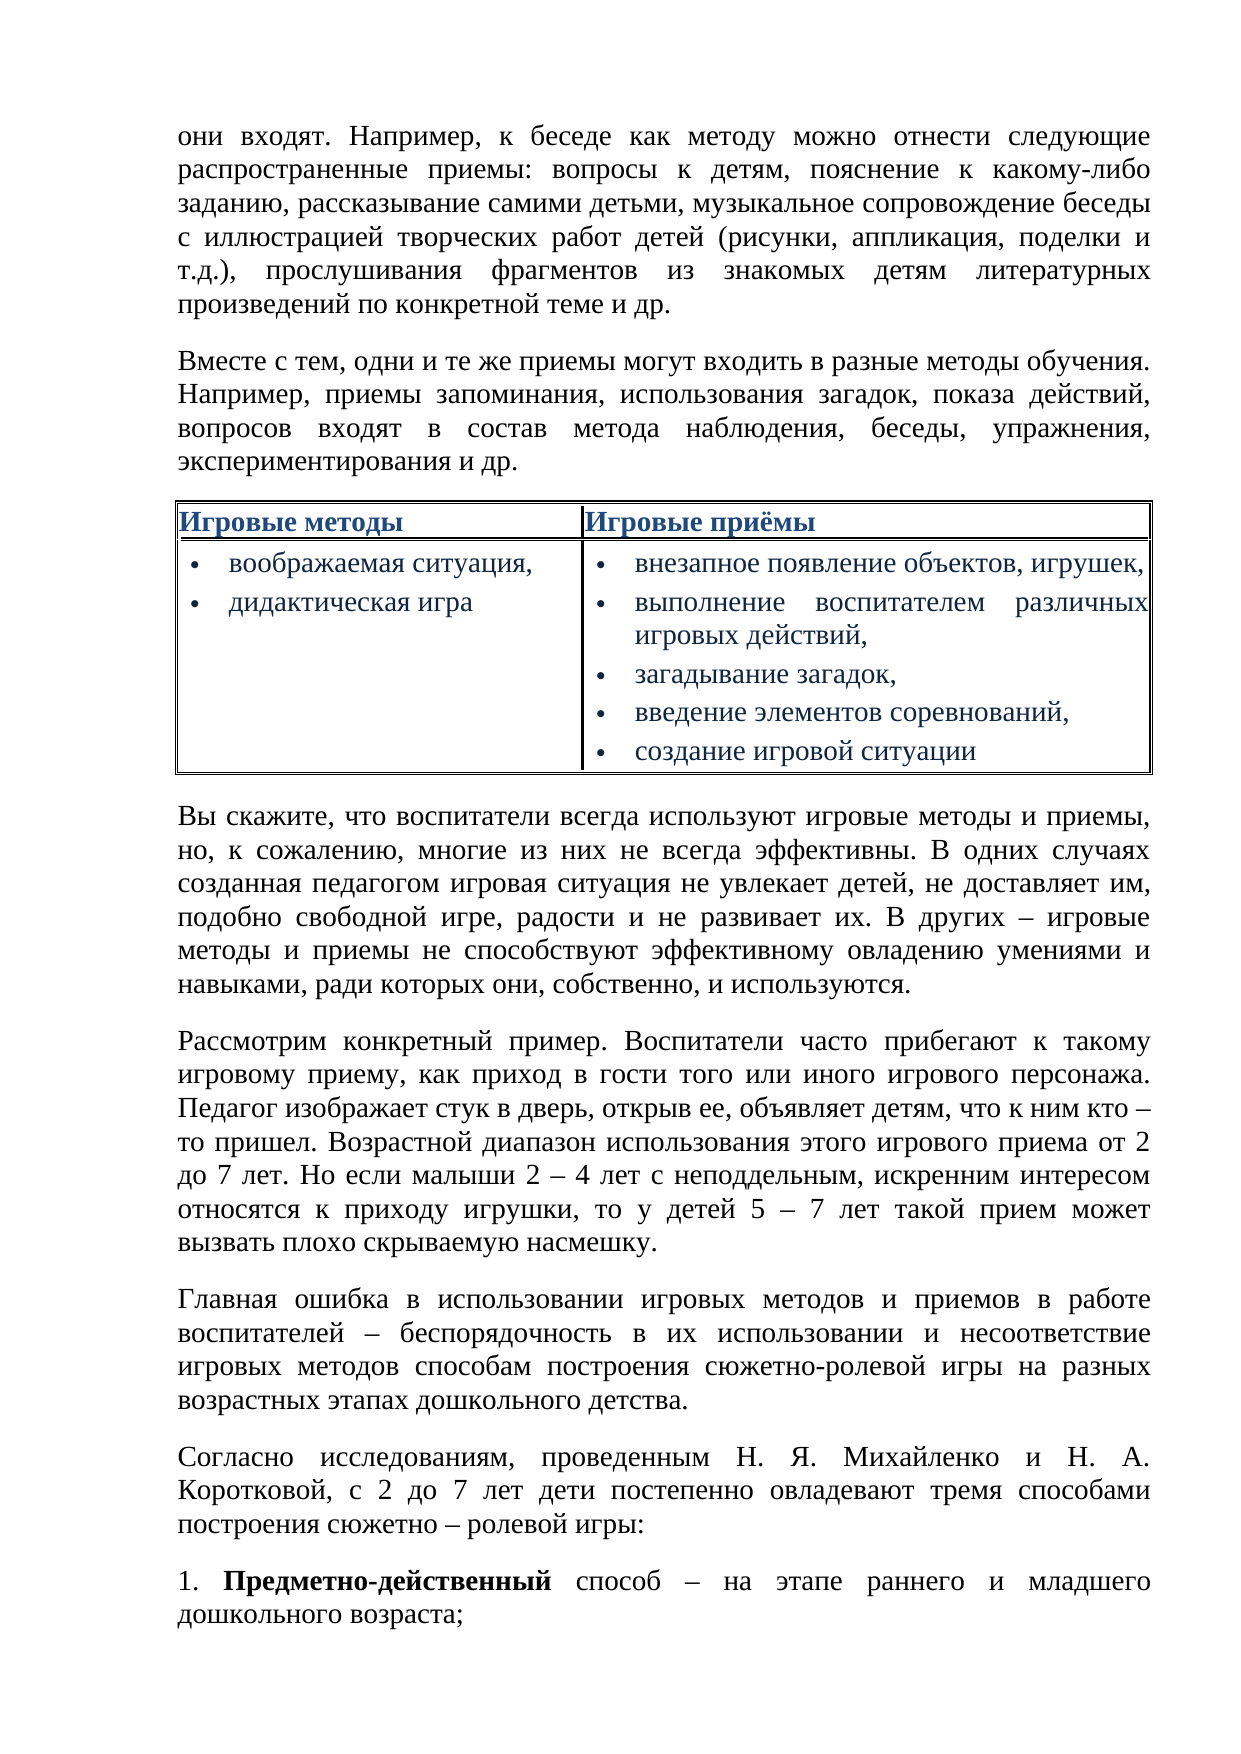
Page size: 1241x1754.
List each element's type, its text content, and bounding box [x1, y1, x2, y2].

table_header Игровые приёмы [582, 504, 1149, 537]
text Главная ошибка в использовании игровых методов и приемов в работе воспитателей – беспорядочность в их использовании и несоответствие игровых методов способам построения сюжетно-ролевой игры на разных возрастных этапах дошкольного детства. [177, 1281, 1152, 1415]
table_cell внезапное появление объектов, игрушек, выполнение воспитателем различных игровых действий, загадывание загадок, введение элементов соревнований, создание игровой ситуации [582, 537, 1150, 772]
text Согласно исследованиям, проведенным Н. Я. Михайленко и Н. А. Коротковой, с 2 до 7 лет дети постепенно овладевают тремя способами построения сюжетно – ролевой игры: [177, 1439, 1152, 1539]
text Рассмотрим конкретный пример. Воспитатели часто прибегают к такому игровому приему, как приход в гости того или иного игрового персонажа. Педагог изображает стук в дверь, открыв ее, объявляет детям, что к ним кто – то пришел. Возрастной диапазон использования этого игрового приема от 2 до 7 лет. Но если малыши 2 – 4 лет с неподдельным, искренним интересом относятся к приходу игрушки, то у детей 5 – 7 лет такой прием может вызвать плохо скрываемую насмешку. [177, 1023, 1152, 1258]
table_cell воображаемая ситуация, дидактическая игра [178, 537, 582, 772]
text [177, 118, 1152, 319]
text Вы скажите, что воспитатели всегда используют игровые методы и приемы, но, к сожалению, многие из них не всегда эффективны. В одних случаях созданная педагогом игровая ситуация не увлекает детей, не доставляет им, подобно свободной игре, радости и не развивает их. В других – игровые методы и приемы не способствуют эффективному овладению умениями и навыками, ради которых они, собственно, и используются. [177, 798, 1152, 999]
table_header Игровые методы [178, 504, 582, 537]
text 1. Предметно-действенный способ – на этапе раннего и младшего дошкольного возраста; [177, 1563, 1152, 1630]
text Вместе с тем, одни и те же приемы могут входить в разные методы обучения. Например, приемы запоминания, использования загадок, показа действий, вопросов входят в состав метода наблюдения, беседы, упражнения, экспериментирования и др. [177, 343, 1152, 477]
